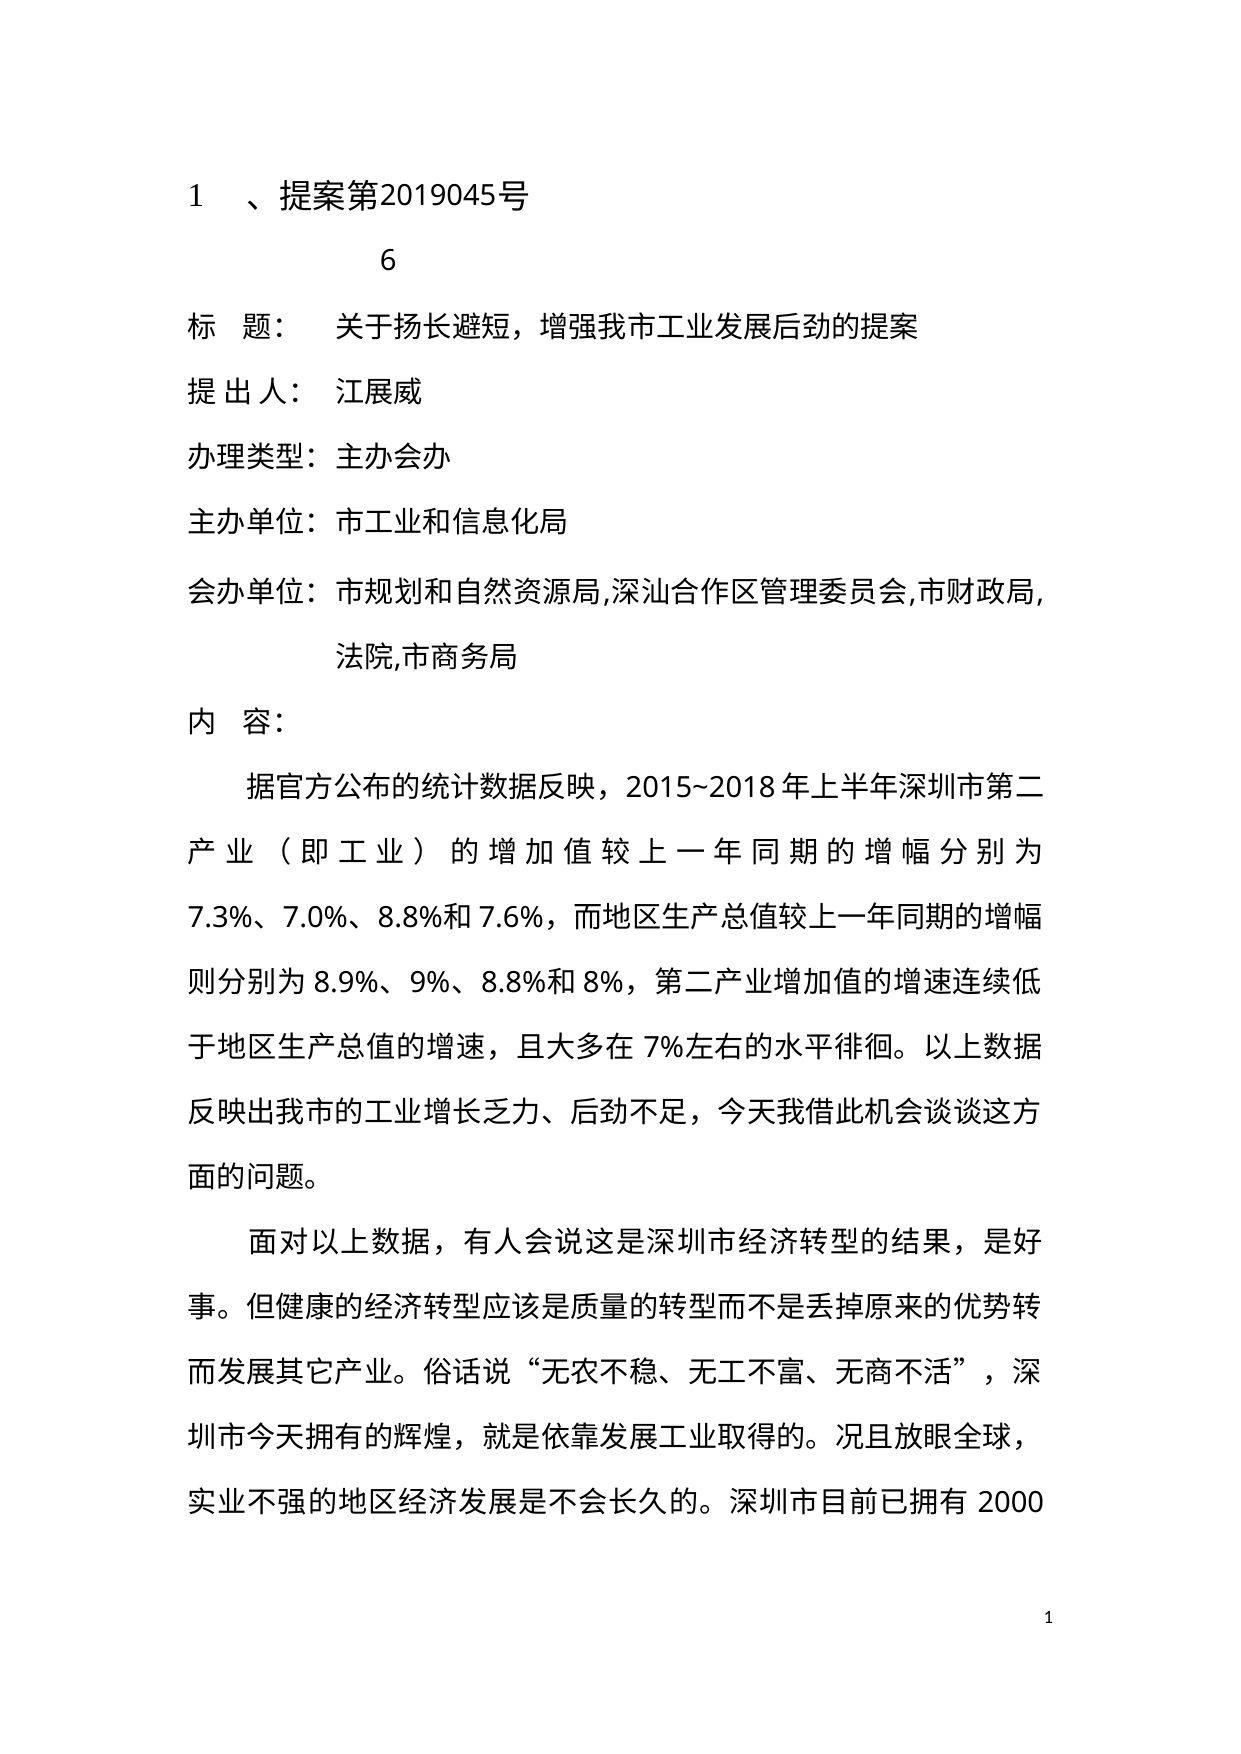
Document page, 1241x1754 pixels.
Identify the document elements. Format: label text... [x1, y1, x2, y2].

table_cell 关于扬长避短，增强我市工业发展后劲的提案 [335, 292, 1044, 357]
table_header 、提案第 [246, 162, 379, 292]
table_cell 内 容： [188, 687, 1044, 752]
table_cell 办理类型： [188, 422, 335, 487]
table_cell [188, 752, 1044, 1532]
table_header 1 [188, 162, 246, 292]
table_header 号 [498, 162, 1044, 292]
table_cell 标 题： [188, 292, 335, 357]
table_cell 主办单位： [188, 487, 335, 557]
table_cell 市规划和自然资源局,深汕合作区管理委员会,市财政局,法院,市商务局 [335, 557, 1044, 687]
table_cell 会办单位： [188, 557, 335, 687]
table_cell 市工业和信息化局 [335, 487, 1044, 557]
table_cell 提 出 人： [188, 357, 335, 422]
table_cell 主办会办 [335, 422, 1044, 487]
table_header 20190456 [380, 162, 498, 292]
table_cell 江展威 [335, 357, 1044, 422]
